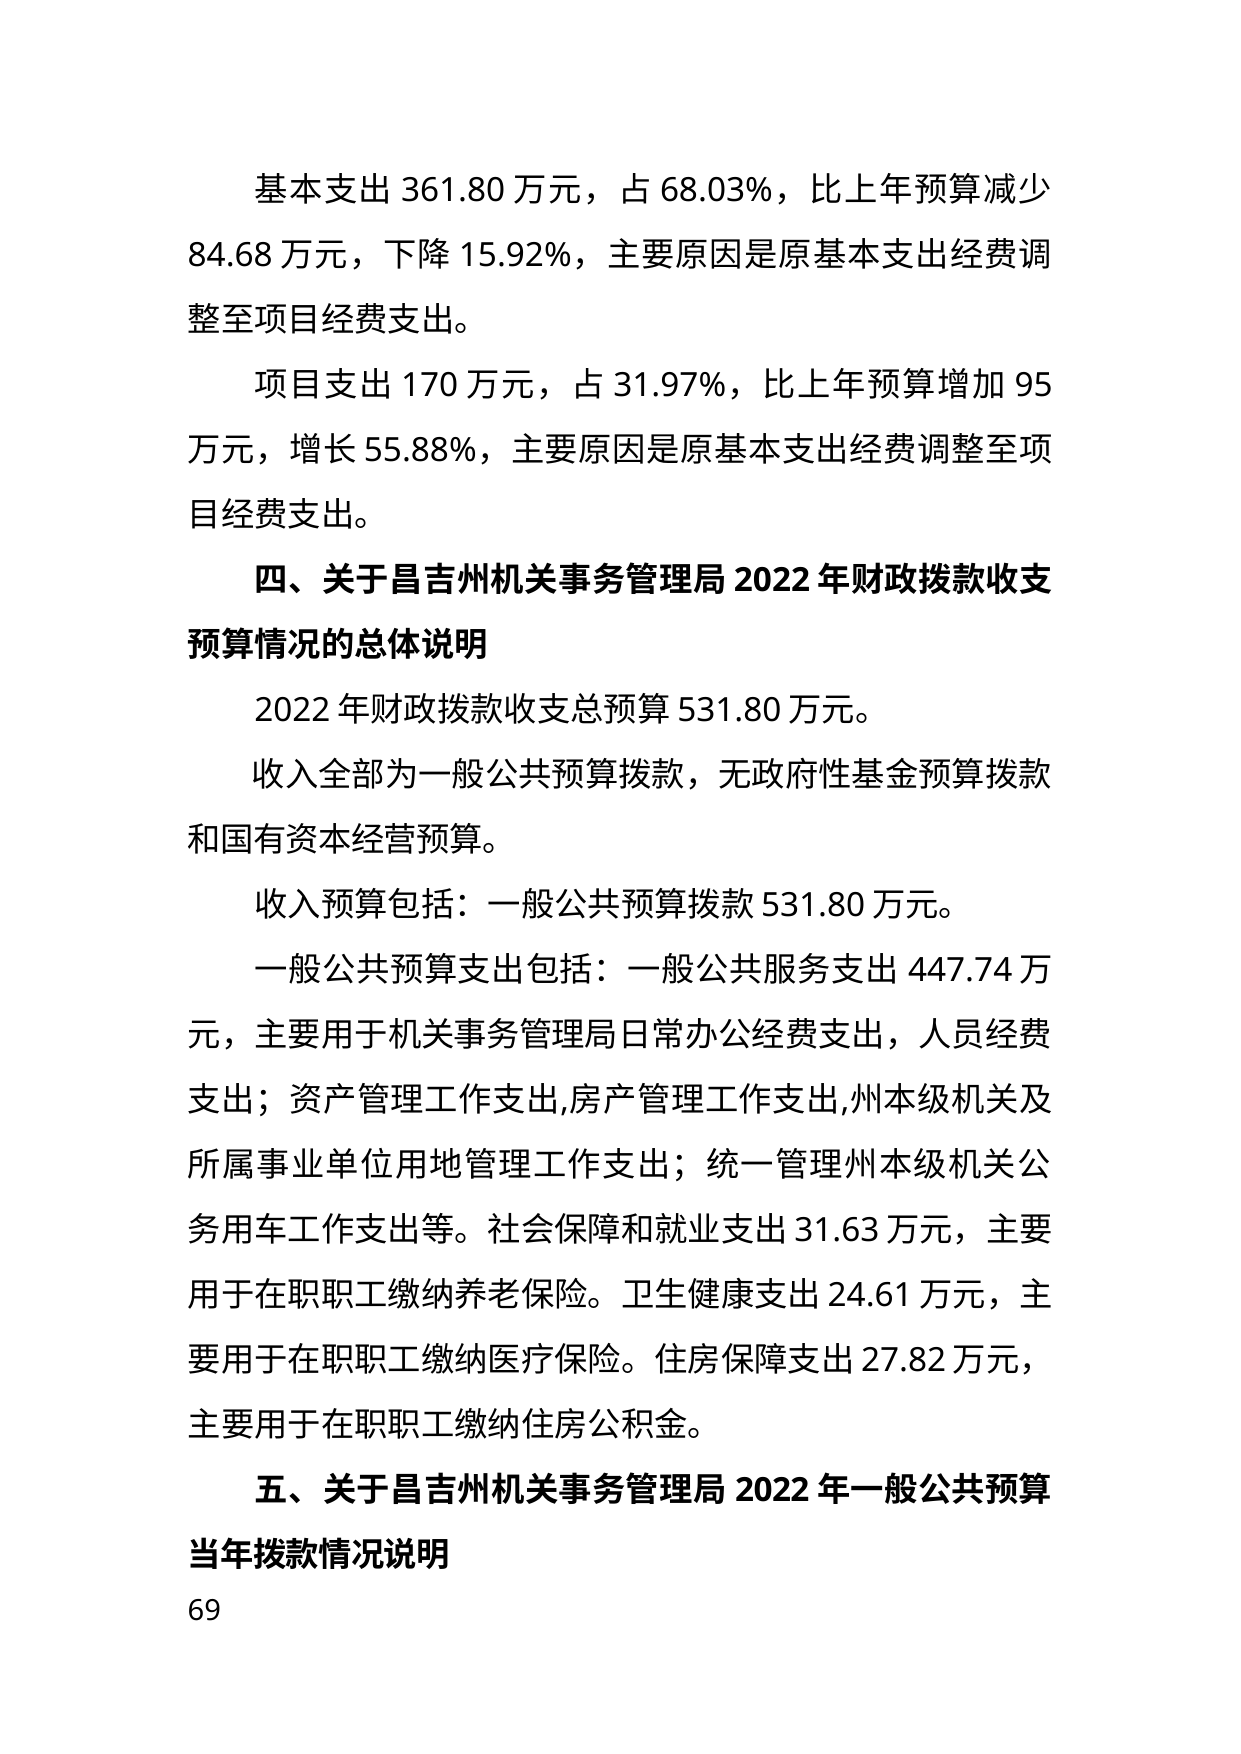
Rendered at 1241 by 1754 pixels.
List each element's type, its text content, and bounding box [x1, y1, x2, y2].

text 2022年财政拨款收支总预算531.80万元。 [187, 675, 1053, 740]
text 项目支出170万元，占31.97%，比上年预算增加95万元，增长55.88%，主要原因是原基本支出经费调整至项目经费支出。 [187, 350, 1053, 545]
text 五、关于昌吉州机关事务管理局2022年一般公共预算当年拨款情况说明 [187, 1455, 1053, 1585]
text 一般公共预算支出包括：一般公共服务支出447.74万元，主要用于机关事务管理局日常办公经费支出，人员经费支出；资产管理工作支出,房产管理工作支出,州本级机关及所属事业单位用地管理工作支出；统一管理州本级机关公务用车工作支出等。社会保障和就业支出31.63万元，主要用于在职职工缴纳养老保险。卫生健康支出24.61万元，主要用于在职职工缴纳医疗保险。住房保障支出27.82万元，主要用于在职职工缴纳住房公积金。 [187, 935, 1053, 1455]
text 收入全部为一般公共预算拨款，无政府性基金预算拨款和国有资本经营预算。 [187, 740, 1053, 870]
text 四、关于昌吉州机关事务管理局2022年财政拨款收支预算情况的总体说明 [187, 545, 1053, 675]
text 收入预算包括：一般公共预算拨款531.80万元。 [187, 870, 1053, 935]
text 基本支出361.80万元，占68.03%，比上年预算减少84.68万元，下降15.92%，主要原因是原基本支出经费调整至项目经费支出。 [187, 155, 1053, 350]
